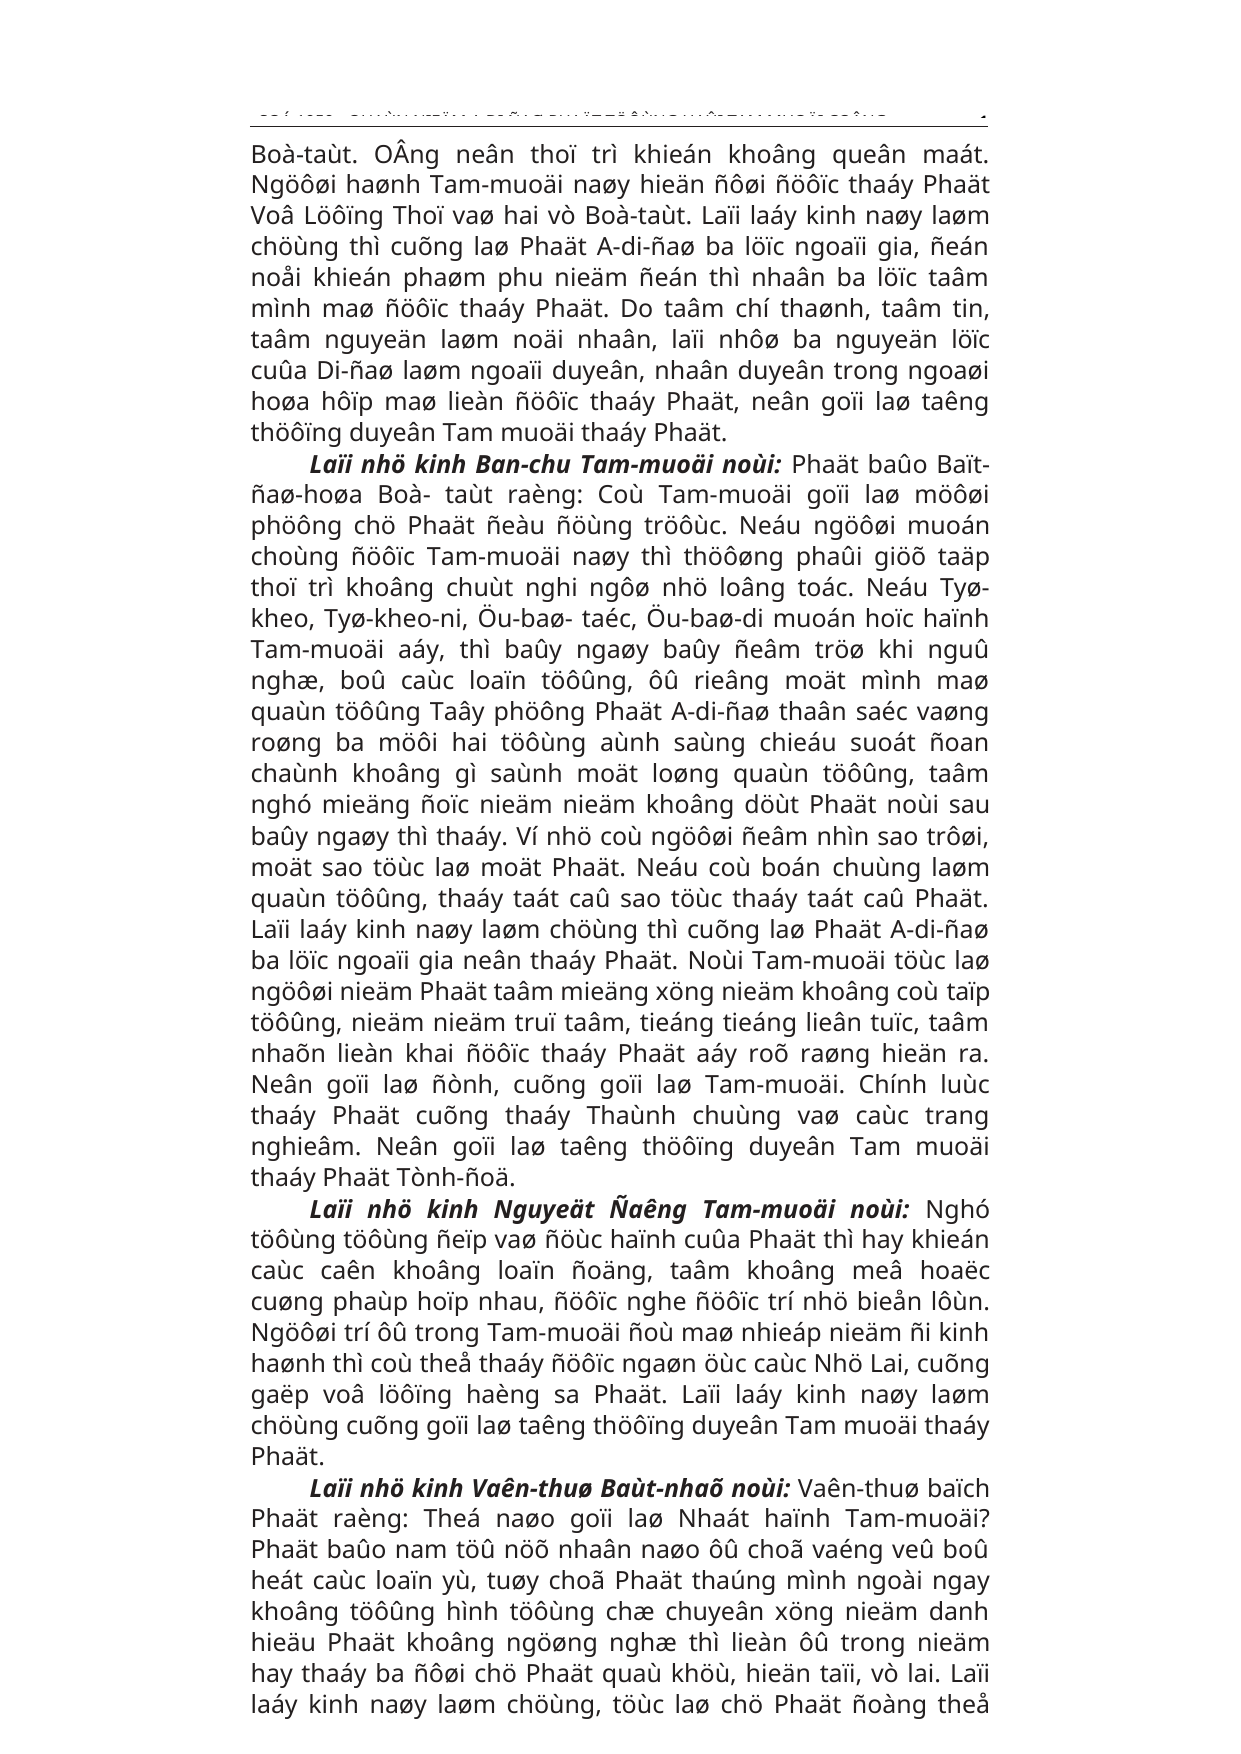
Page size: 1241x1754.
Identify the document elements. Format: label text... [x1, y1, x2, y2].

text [250, 1473, 990, 1721]
text Laïi nhö kinh Nguyeät Ñaêng Tam-muoäi noùi: Nghó töôùng töôùng ñeïp vaø ñöùc haïnh cuûa Phaät thì hay khieán caùc caên khoâng loaïn ñoäng, taâm khoâng meâ hoaëc cuøng phaùp hoïp nhau, ñöôïc nghe ñöôïc trí nhö bieån lôùn. Ngöôøi trí ôû trong Tam-muoäi ñoù maø nhieáp nieäm ñi kinh haønh thì coù theå thaáy ñöôïc ngaøn öùc caùc Nhö Lai, cuõng gaëp voâ löôïng haèng sa Phaät. Laïi laáy kinh naøy laøm chöùng cuõng goïi laø taêng thöôïng duyeân Tam muoäi thaáy Phaät. [250, 1194, 990, 1473]
text Boà-taùt. OÂng neân thoï trì khieán khoâng queân maát. Ngöôøi haønh Tam-muoäi naøy hieän ñôøi ñöôïc thaáy Phaät Voâ Löôïng Thoï vaø hai vò Boà-taùt. Laïi laáy kinh naøy laøm chöùng thì cuõng laø Phaät A-di-ñaø ba löïc ngoaïi gia, ñeán noåi khieán phaøm phu nieäm ñeán thì nhaân ba löïc taâm mình maø ñöôïc thaáy Phaät. Do taâm chí thaønh, taâm tin, taâm nguyeän laøm noäi nhaân, laïi nhôø ba nguyeän löïc cuûa Di-ñaø laøm ngoaïi duyeân, nhaân duyeân trong ngoaøi hoøa hôïp maø lieàn ñöôïc thaáy Phaät, neân goïi laø taêng thöôïng duyeân Tam muoäi thaáy Phaät. [250, 138, 990, 449]
text Laïi nhö kinh Ban-chu Tam-muoäi noùi: Phaät baûo Baït-ñaø-hoøa Boà- taùt raèng: Coù Tam-muoäi goïi laø möôøi phöông chö Phaät ñeàu ñöùng tröôùc. Neáu ngöôøi muoán choùng ñöôïc Tam-muoäi naøy thì thöôøng phaûi giöõ taäp thoï trì khoâng chuùt nghi ngôø nhö loâng toác. Neáu Tyø-kheo, Tyø-kheo-ni, Öu-baø- taéc, Öu-baø-di muoán hoïc haïnh Tam-muoäi aáy, thì baûy ngaøy baûy ñeâm tröø khi nguû nghæ, boû caùc loaïn töôûng, ôû rieâng moät mình maø quaùn töôûng Taây phöông Phaät A-di-ñaø thaân saéc vaøng roøng ba möôi hai töôùng aùnh saùng chieáu suoát ñoan chaùnh khoâng gì saùnh moät loøng quaùn töôûng, taâm nghó mieäng ñoïc nieäm nieäm khoâng döùt Phaät noùi sau baûy ngaøy thì thaáy. Ví nhö coù ngöôøi ñeâm nhìn sao trôøi, moät sao töùc laø moät Phaät. Neáu coù boán chuùng laøm quaùn töôûng, thaáy taát caû sao töùc thaáy taát caû Phaät. Laïi laáy kinh naøy laøm chöùng thì cuõng laø Phaät A-di-ñaø ba löïc ngoaïi gia neân thaáy Phaät. Noùi Tam-muoäi töùc laø ngöôøi nieäm Phaät taâm mieäng xöng nieäm khoâng coù taïp töôûng, nieäm nieäm truï taâm, tieáng tieáng lieân tuïc, taâm nhaõn lieàn khai ñöôïc thaáy Phaät aáy roõ raøng hieän ra. Neân goïi laø ñònh, cuõng goïi laø Tam-muoäi. Chính luùc thaáy Phaät cuõng thaáy Thaùnh chuùng vaø caùc trang nghieâm. Neân goïi laø taêng thöôïng duyeân Tam muoäi thaáy Phaät Tònh-ñoä. [250, 449, 990, 1194]
